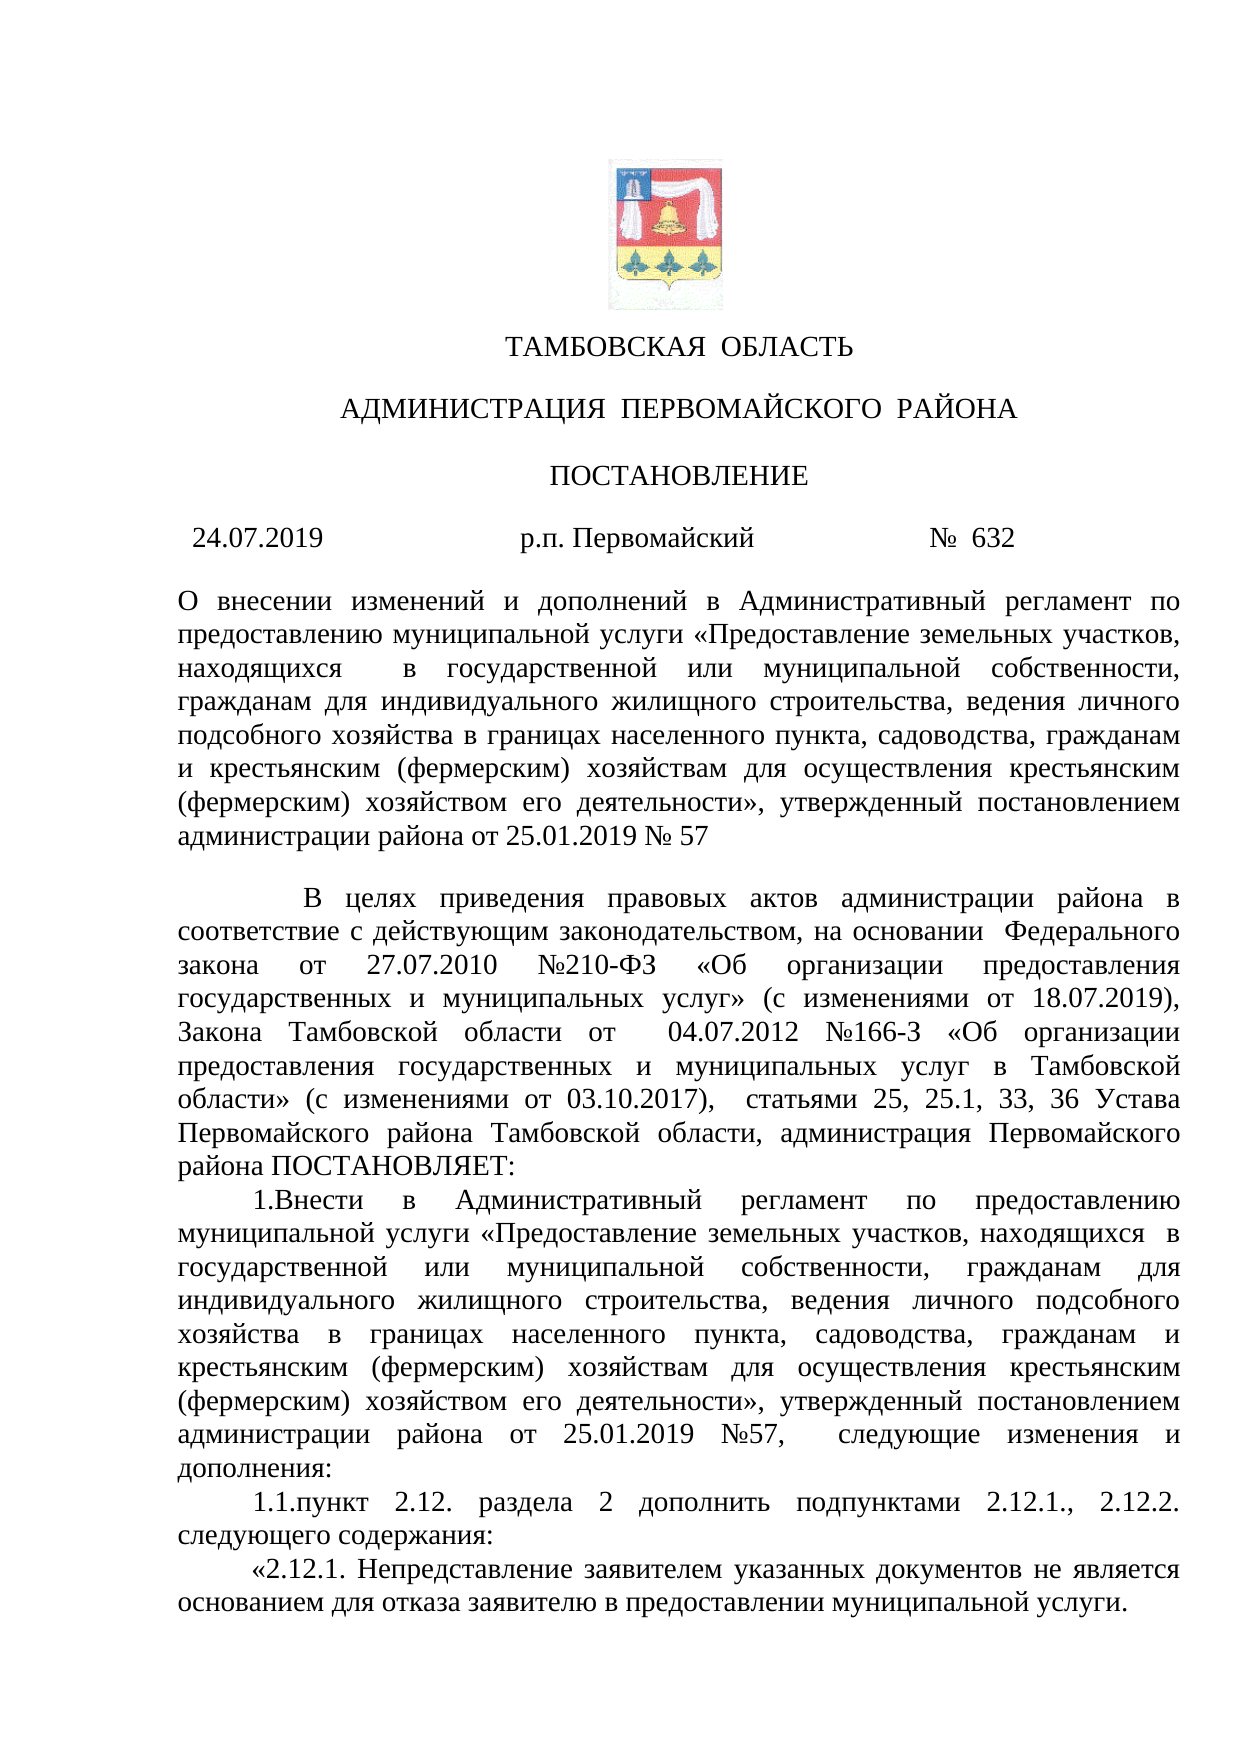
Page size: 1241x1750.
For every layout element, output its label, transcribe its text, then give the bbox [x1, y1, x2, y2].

text 1.Внести в Административный регламент по предоставлению муниципальной услуги «Предоставление земельных участков, находящихся в государственной или муниципальной собственности, гражданам для индивидуального жилищного строительства, ведения личного подсобного хозяйства в границах населенного пункта, садоводства, гражданам и крестьянским (фермерским) хозяйствам для осуществления крестьянским (фермерским) хозяйством его деятельности», утвержденный постановлением администрации района от 25.01.2019 №57, следующие изменения и дополнения: [177, 1182, 1181, 1484]
text В целях приведения правовых актов администрации района в соответствие с действующим законодательством, на основании Федерального закона от 27.07.2010 №210-ФЗ «Об организации предоставления государственных и муниципальных услуг» (с изменениями от 18.07.2019), Закона Тамбовской области от 04.07.2012 №166-З «Об организации предоставления государственных и муниципальных услуг в Тамбовской области» (с изменениями от 03.10.2017), статьями 25, 25.1, 33, 36 Устава Первомайского района Тамбовской области, администрация Первомайского района ПОСТАНОВЛЯЕТ: [177, 880, 1181, 1182]
text АДМИНИСТРАЦИЯ ПЕРВОМАЙСКОГО РАЙОНА [177, 391, 1181, 425]
text ПОСТАНОВЛЕНИЕ [177, 458, 1181, 492]
text 24.07.2019 р.п. Первомайский № 632 [177, 521, 1181, 554]
text О внесении изменений и дополнений в Административный регламент по предоставлению муниципальной услуги «Предоставление земельных участков, находящихся в государственной или муниципальной собственности, гражданам для индивидуального жилищного строительства, ведения личного подсобного хозяйства в границах населенного пункта, садоводства, гражданам и крестьянским (фермерским) хозяйствам для осуществления крестьянским (фермерским) хозяйством его деятельности», утвержденный постановлением администрации района от 25.01.2019 № 57 [177, 583, 1181, 851]
text «2.12.1. Непредставление заявителем указанных документов не является основанием для отказа заявителю в предоставлении муниципальной услуги. [177, 1551, 1181, 1618]
text 1.1.пункт 2.12. раздела 2 дополнить подпунктами 2.12.1., 2.12.2. следующего содержания: [177, 1484, 1181, 1551]
text ТАМБОВСКАЯ ОБЛАСТЬ [177, 329, 1181, 362]
